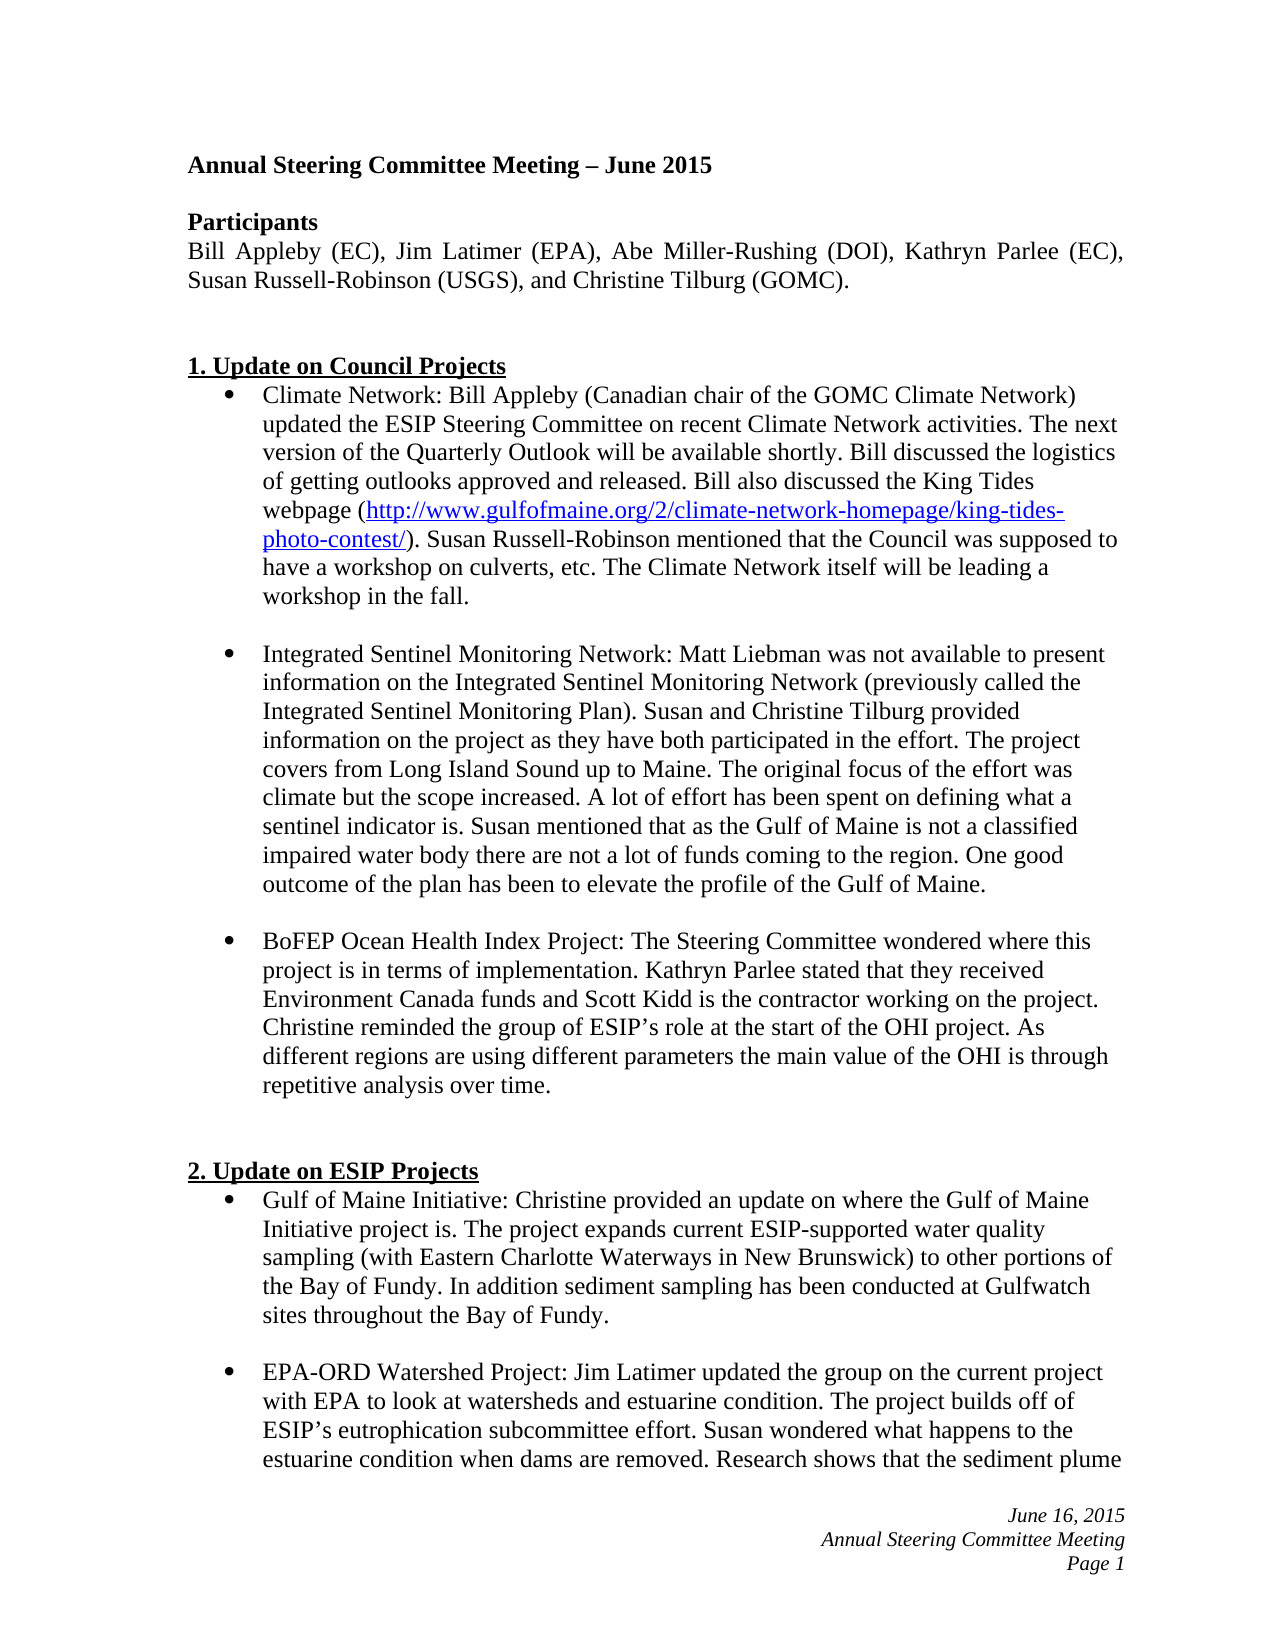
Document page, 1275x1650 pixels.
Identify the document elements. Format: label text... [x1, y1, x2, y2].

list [225, 1357, 1125, 1472]
list Climate Network: Bill Appleby (Canadian chair of the GOMC Climate Network) updated the ESIP Steering Committee on recent Climate Network activities. The next version of the Quarterly Outlook will be available shortly. Bill discussed the logistics of getting outlooks approved and released. Bill also discussed the King Tides webpage (http://www.gulfofmaine.org/2/climate-network-homepage/king-tides-photo-contest/). Susan Russell-Robinson mentioned that the Council was supposed to have a workshop on culverts, etc. The Climate Network itself will be leading a workshop in the fall. [225, 380, 1125, 610]
list Integrated Sentinel Monitoring Network: Matt Liebman was not available to present information on the Integrated Sentinel Monitoring Network (previously called the Integrated Sentinel Monitoring Plan). Susan and Christine Tilburg provided information on the project as they have both participated in the effort. The project covers from Long Island Sound up to Maine. The original focus of the effort was climate but the scope increased. A lot of effort has been spent on defining what a sentinel indicator is. Susan mentioned that as the Gulf of Maine is not a classified impaired water body there are not a lot of funds coming to the region. One good outcome of the plan has been to elevate the profile of the Gulf of Maine. [225, 639, 1125, 897]
list Gulf of Maine Initiative: Christine provided an update on where the Gulf of Maine Initiative project is. The project expands current ESIP-supported water quality sampling (with Eastern Charlotte Waterways in New Brunswick) to other portions of the Bay of Fundy. In addition sediment sampling has been conducted at Gulfwatch sites throughout the Bay of Fundy. [225, 1185, 1125, 1329]
text 1. Update on Council Projects [187, 351, 1125, 380]
text Annual Steering Committee Meeting – June 2015 [187, 150, 1125, 179]
text Bill Appleby (EC), Jim Latimer (EPA), Abe Miller-Rushing (DOI), Kathryn Parlee (EC), Susan Russell-Robinson (USGS), and Christine Tilburg (GOMC). [187, 236, 1125, 294]
text 2. Update on ESIP Projects [187, 1156, 1125, 1185]
list BoFEP Ocean Health Index Project: The Steering Committee wondered where this project is in terms of implementation. Kathryn Parlee stated that they received Environment Canada funds and Scott Kidd is the contractor working on the project. Christine reminded the group of ESIP’s role at the start of the OHI project. As different regions are using different parameters the main value of the OHI is through repetitive analysis over time. [225, 926, 1125, 1099]
text Participants [187, 207, 1125, 236]
